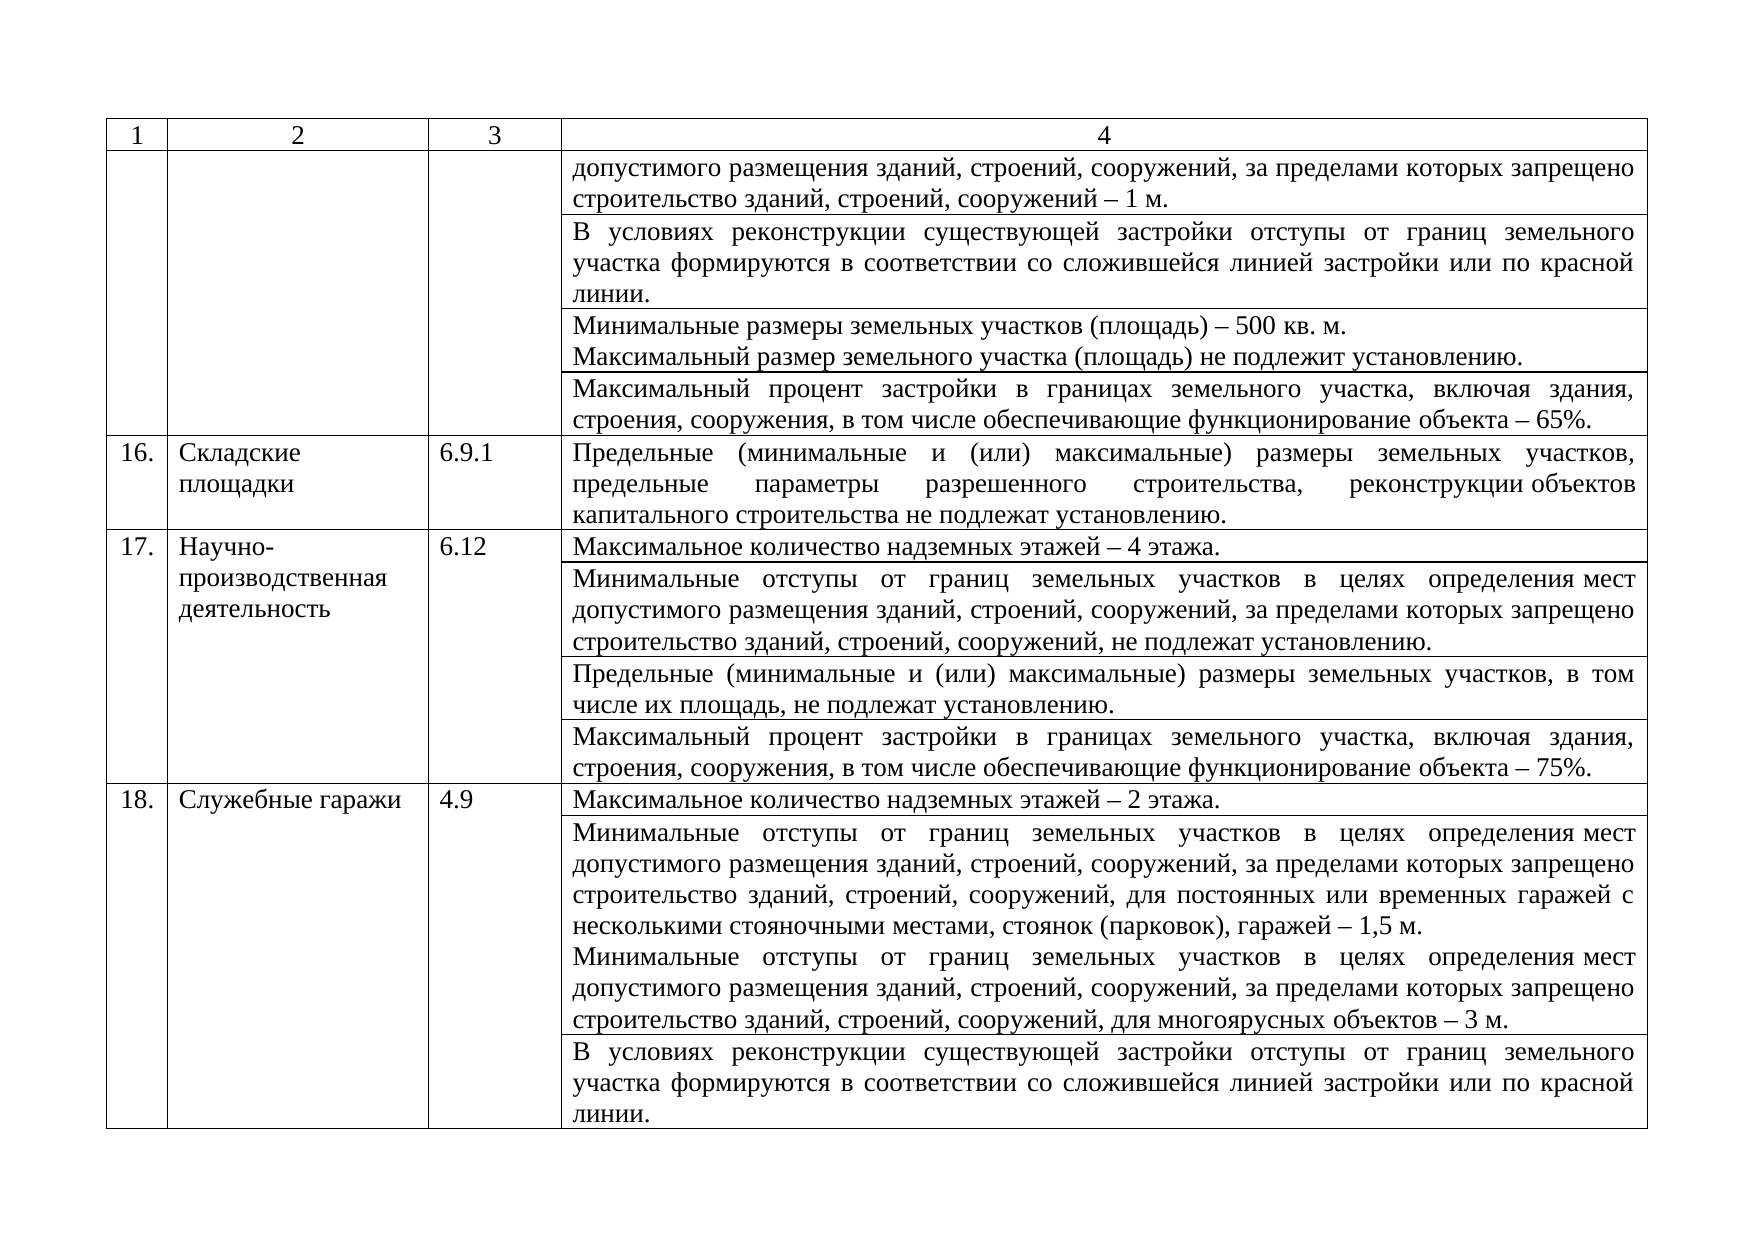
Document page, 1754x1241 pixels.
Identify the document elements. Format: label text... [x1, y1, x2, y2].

table_cell 4.9 [429, 784, 561, 1128]
table_cell 16. [107, 436, 167, 529]
table_header 1 [107, 119, 167, 150]
table_cell 6.9.1 [429, 436, 561, 529]
table_cell 18. [107, 784, 167, 1128]
table_cell Складские площадки [168, 436, 428, 529]
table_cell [562, 151, 1647, 214]
table_cell Минимальные отступы от границ земельных участков в целях определения мест допустимого размещения зданий, строений, сооружений, за пределами которых запрещено строительство зданий, строений, сооружений, не подлежат установлению. [562, 563, 1647, 656]
table_cell Максимальный процент застройки в границах земельного участка, включая здания, строения, сооружения, в том числе обеспечивающие функционирование объекта – 75%. [562, 720, 1647, 783]
table_cell Максимальный процент застройки в границах земельного участка, включая здания, строения, сооружения, в том числе обеспечивающие функционирование объекта – 65%. [562, 373, 1647, 435]
table_header 2 [168, 119, 428, 150]
table_cell Предельные (минимальные и (или) максимальные) размеры земельных участков, предельные параметры разрешенного строительства, реконструкции объектов капитального строительства не подлежат установлению. [562, 436, 1647, 529]
table_cell 6.12 [429, 530, 561, 783]
table_cell Научно-производственная деятельность [168, 530, 428, 783]
table_header 4 [562, 119, 1647, 150]
table_cell Предельные (минимальные и (или) максимальные) размеры земельных участков, в том числе их площадь, не подлежат установлению. [562, 657, 1647, 719]
table_cell Максимальное количество надземных этажей – 4 этажа. [562, 530, 1647, 561]
table_cell 17. [107, 530, 167, 783]
table_cell Минимальные отступы от границ земельных участков в целях определения мест допустимого размещения зданий, строений, сооружений, за пределами которых запрещено строительство зданий, строений, сооружений, для постоянных или временных гаражей с несколькими стояночными местами, стоянок (парковок), гаражей – 1,5 м. Минимальные отступы от границ земельных участков в целях определения мест допустимого размещения зданий, строений, сооружений, за пределами которых запрещено строительство зданий, строений, сооружений, для многоярусных объектов – 3 м. [562, 816, 1647, 1034]
table_cell Служебные гаражи [168, 784, 428, 1128]
table_cell Минимальные размеры земельных участков (площадь) – 500 кв. м. Максимальный размер земельного участка (площадь) не подлежит установлению. [562, 309, 1647, 371]
table_header 3 [429, 119, 561, 150]
table_cell Максимальное количество надземных этажей – 2 этажа. [562, 784, 1647, 815]
